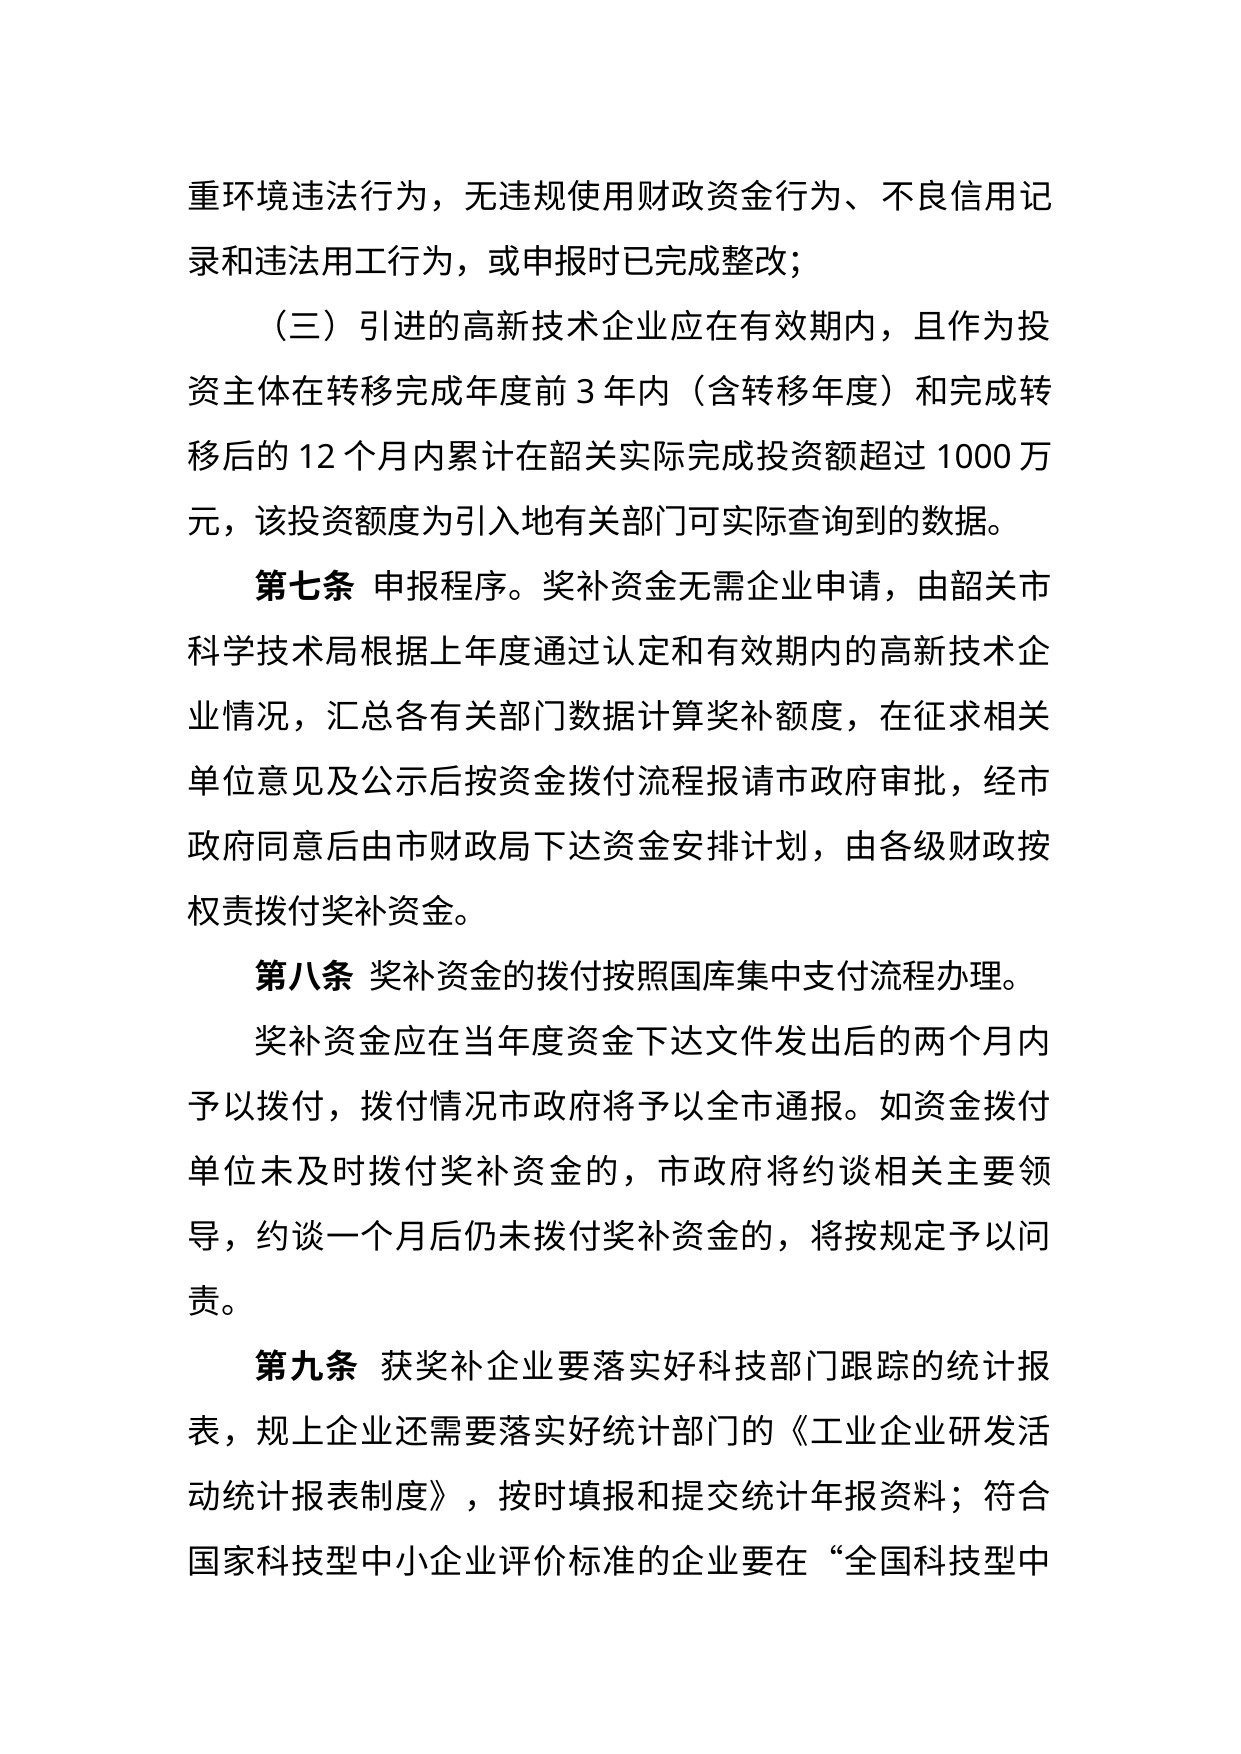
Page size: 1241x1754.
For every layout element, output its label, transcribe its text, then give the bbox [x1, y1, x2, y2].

text 第七条 申报程序。奖补资金无需企业申请，由韶关市科学技术局根据上年度通过认定和有效期内的高新技术企业情况，汇总各有关部门数据计算奖补额度，在征求相关单位意见及公示后按资金拨付流程报请市政府审批，经市政府同意后由市财政局下达资金安排计划，由各级财政按权责拨付奖补资金。 [187, 552, 1053, 942]
text （三）引进的高新技术企业应在有效期内，且作为投资主体在转移完成年度前3年内（含转移年度）和完成转移后的12个月内累计在韶关实际完成投资额超过1000万元，该投资额度为引入地有关部门可实际查询到的数据。 [187, 292, 1053, 552]
text 奖补资金应在当年度资金下达文件发出后的两个月内予以拨付，拨付情况市政府将予以全市通报。如资金拨付单位未及时拨付奖补资金的，市政府将约谈相关主要领导，约谈一个月后仍未拨付奖补资金的，将按规定予以问责。 [187, 1007, 1053, 1332]
text 第八条 奖补资金的拨付按照国库集中支付流程办理。 [187, 942, 1053, 1007]
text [187, 1332, 1053, 1592]
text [187, 162, 1053, 292]
